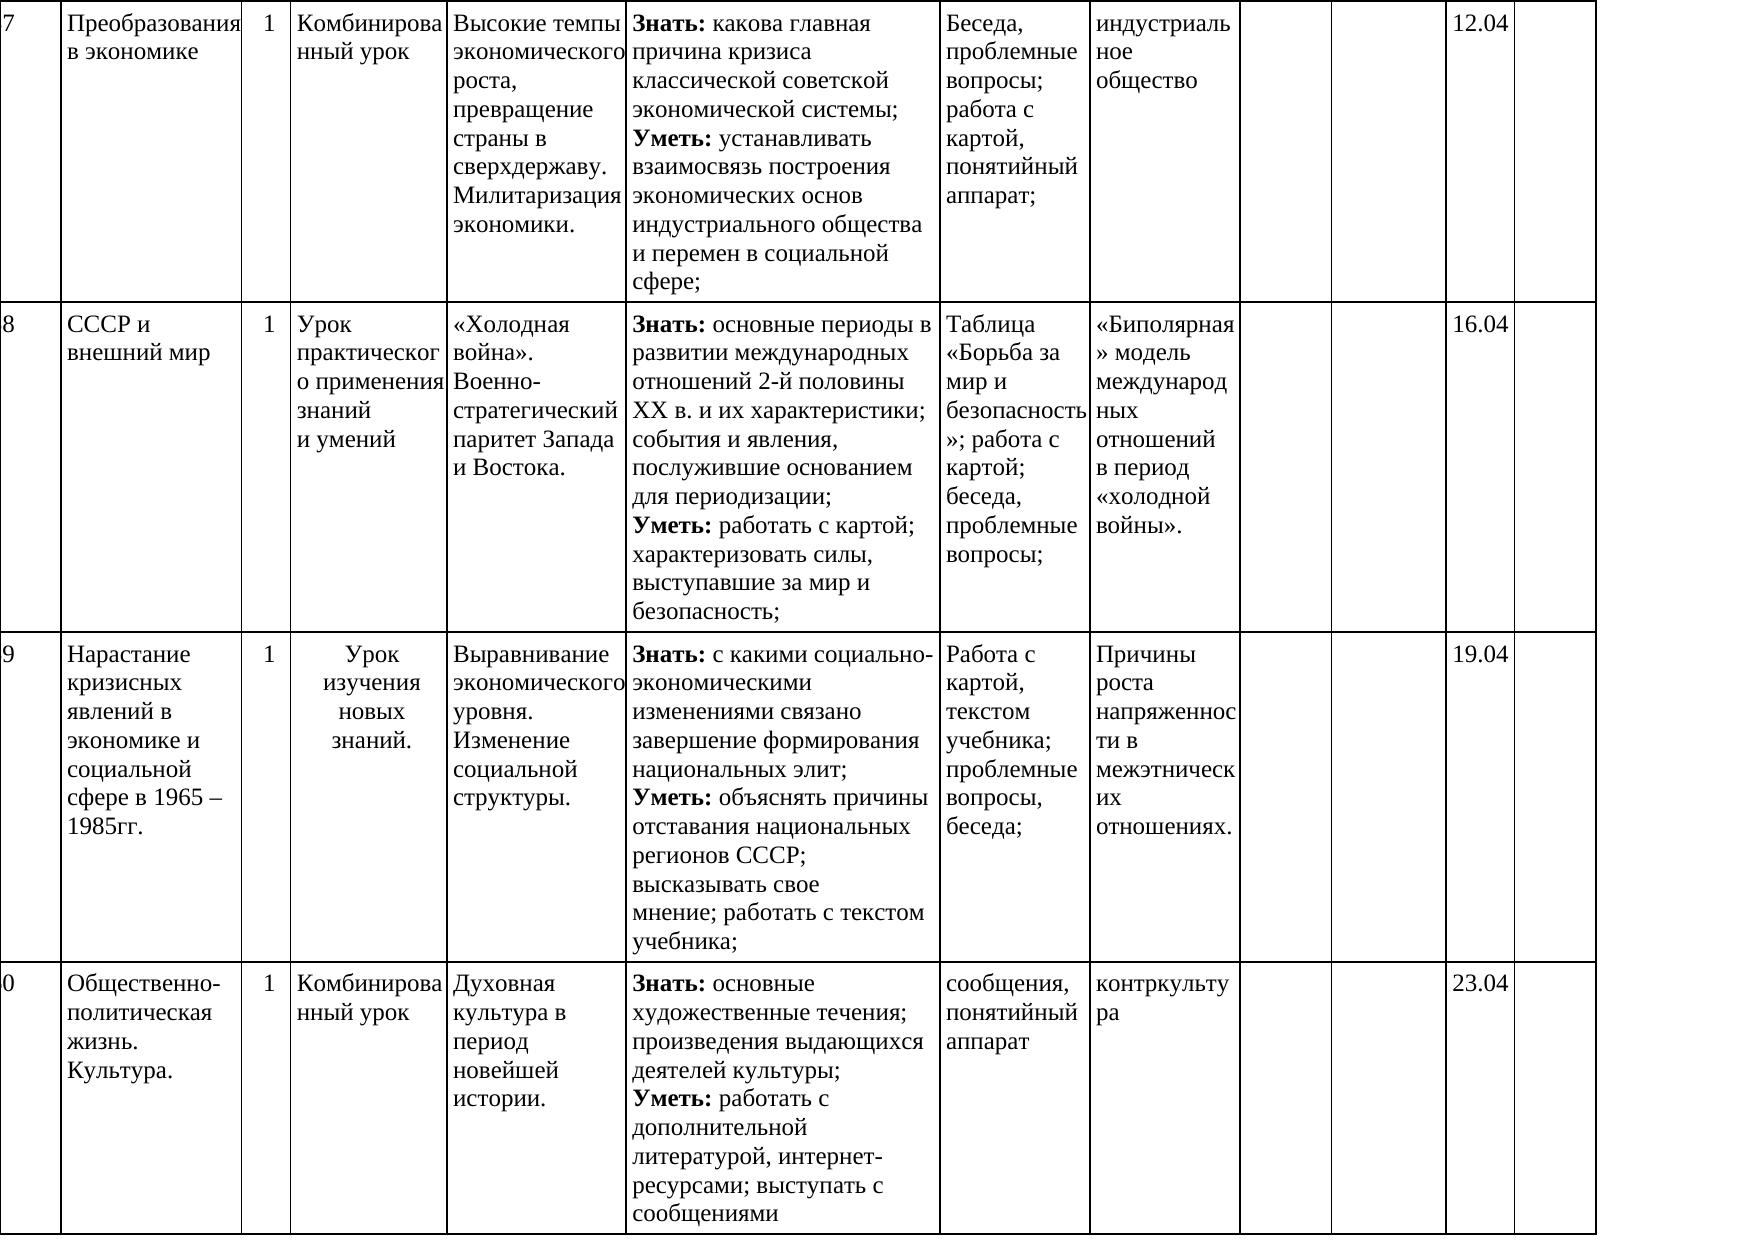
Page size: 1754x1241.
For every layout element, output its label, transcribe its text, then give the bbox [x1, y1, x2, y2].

table_cell Урок изучения новых знаний. [291, 633, 446, 961]
table_cell [1241, 303, 1331, 631]
table_cell Нарастание кризисных явлений в экономике и социальной сфере в 1965 – 1985гг. [62, 633, 241, 961]
table_cell Духовная культура в период новейшей истории. [448, 963, 625, 1233]
table_cell [1332, 2, 1445, 301]
table_cell Причины роста напряженности в межэтнических отношениях. [1091, 633, 1239, 961]
table_cell Беседа, проблемные вопросы; работа с картой, понятийный аппарат; [941, 2, 1089, 301]
table_cell [1241, 633, 1331, 961]
table_cell Урок практического применения знаний и умений [291, 303, 446, 631]
table_cell сообщения, понятийный аппарат [941, 963, 1089, 1233]
table_cell Комбинированный урок [291, 963, 446, 1233]
table_cell контркультура [1091, 963, 1239, 1233]
table_cell Общественно-политическая жизнь. Культура. [62, 963, 241, 1233]
table_cell Выравнивание экономического уровня. Изменение социальной структуры. [448, 633, 625, 961]
table_cell СССР и внешний мир [62, 303, 241, 631]
table_cell «Холодная война». Военно- стратегический паритет Запада и Востока. [448, 303, 625, 631]
table_cell 58 [1, 303, 60, 631]
table_cell 1 [242, 963, 290, 1233]
table_cell 1 [242, 2, 290, 301]
table_cell Знать: основные художественные течения; произведения выдающихся деятелей культуры; Уметь: работать с дополнительной литературой, интернет-ресурсами; выступать с сообщениями [627, 963, 939, 1233]
table_cell «Биполярная» модель международных отношений в период «холодной войны». [1091, 303, 1239, 631]
table_cell Знать: с какими социально- экономическими изменениями связано завершение формирования национальных элит; Уметь: объяснять причины отставания национальных регионов СССР; высказывать свое мнение; работать с текстом учебника; [627, 633, 939, 961]
table_cell Знать: какова главная причина кризиса классической советской экономической системы; Уметь: устанавливать взаимосвязь построения экономических основ индустриального общества и перемен в социальной сфере; [627, 2, 939, 301]
table_cell Работа с картой, текстом учебника; проблемные вопросы, беседа; [941, 633, 1089, 961]
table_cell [291, 2, 446, 301]
table_cell 59 [1, 633, 60, 961]
table_cell [1515, 633, 1595, 961]
table_cell 23.04 [1447, 963, 1514, 1233]
table_cell 12.04 [1447, 2, 1514, 301]
table_cell 16.04 [1447, 303, 1514, 631]
table_cell 1 [242, 633, 290, 961]
table_cell Преобразования в экономике [62, 2, 241, 301]
table_cell [1332, 633, 1445, 961]
table_cell [1241, 2, 1331, 301]
table_cell Высокие темпы экономического роста, превращение страны в сверхдержаву. Милитаризация экономики. [448, 2, 625, 301]
table_cell 57 [1, 2, 60, 301]
table_cell [1515, 2, 1595, 301]
table_cell [1332, 963, 1445, 1233]
table_cell [1332, 303, 1445, 631]
table_cell [1241, 963, 1331, 1233]
table_cell Знать: основные периоды в развитии международных отношений 2-й половины XX в. и их характеристики; события и явления, послужившие основанием для периодизации; Уметь: работать с картой; характеризовать силы, выступавшие за мир и безопасность; [627, 303, 939, 631]
table_cell 19.04 [1447, 633, 1514, 961]
table_cell 60 [1, 963, 60, 1233]
table_cell 1 [242, 303, 290, 631]
table_cell Таблица «Борьба за мир и безопасность»; работа с картой; беседа, проблемные вопросы; [941, 303, 1089, 631]
table_cell индустриальное общество [1091, 2, 1239, 301]
table_cell [1515, 963, 1595, 1233]
table_cell [1515, 303, 1595, 631]
